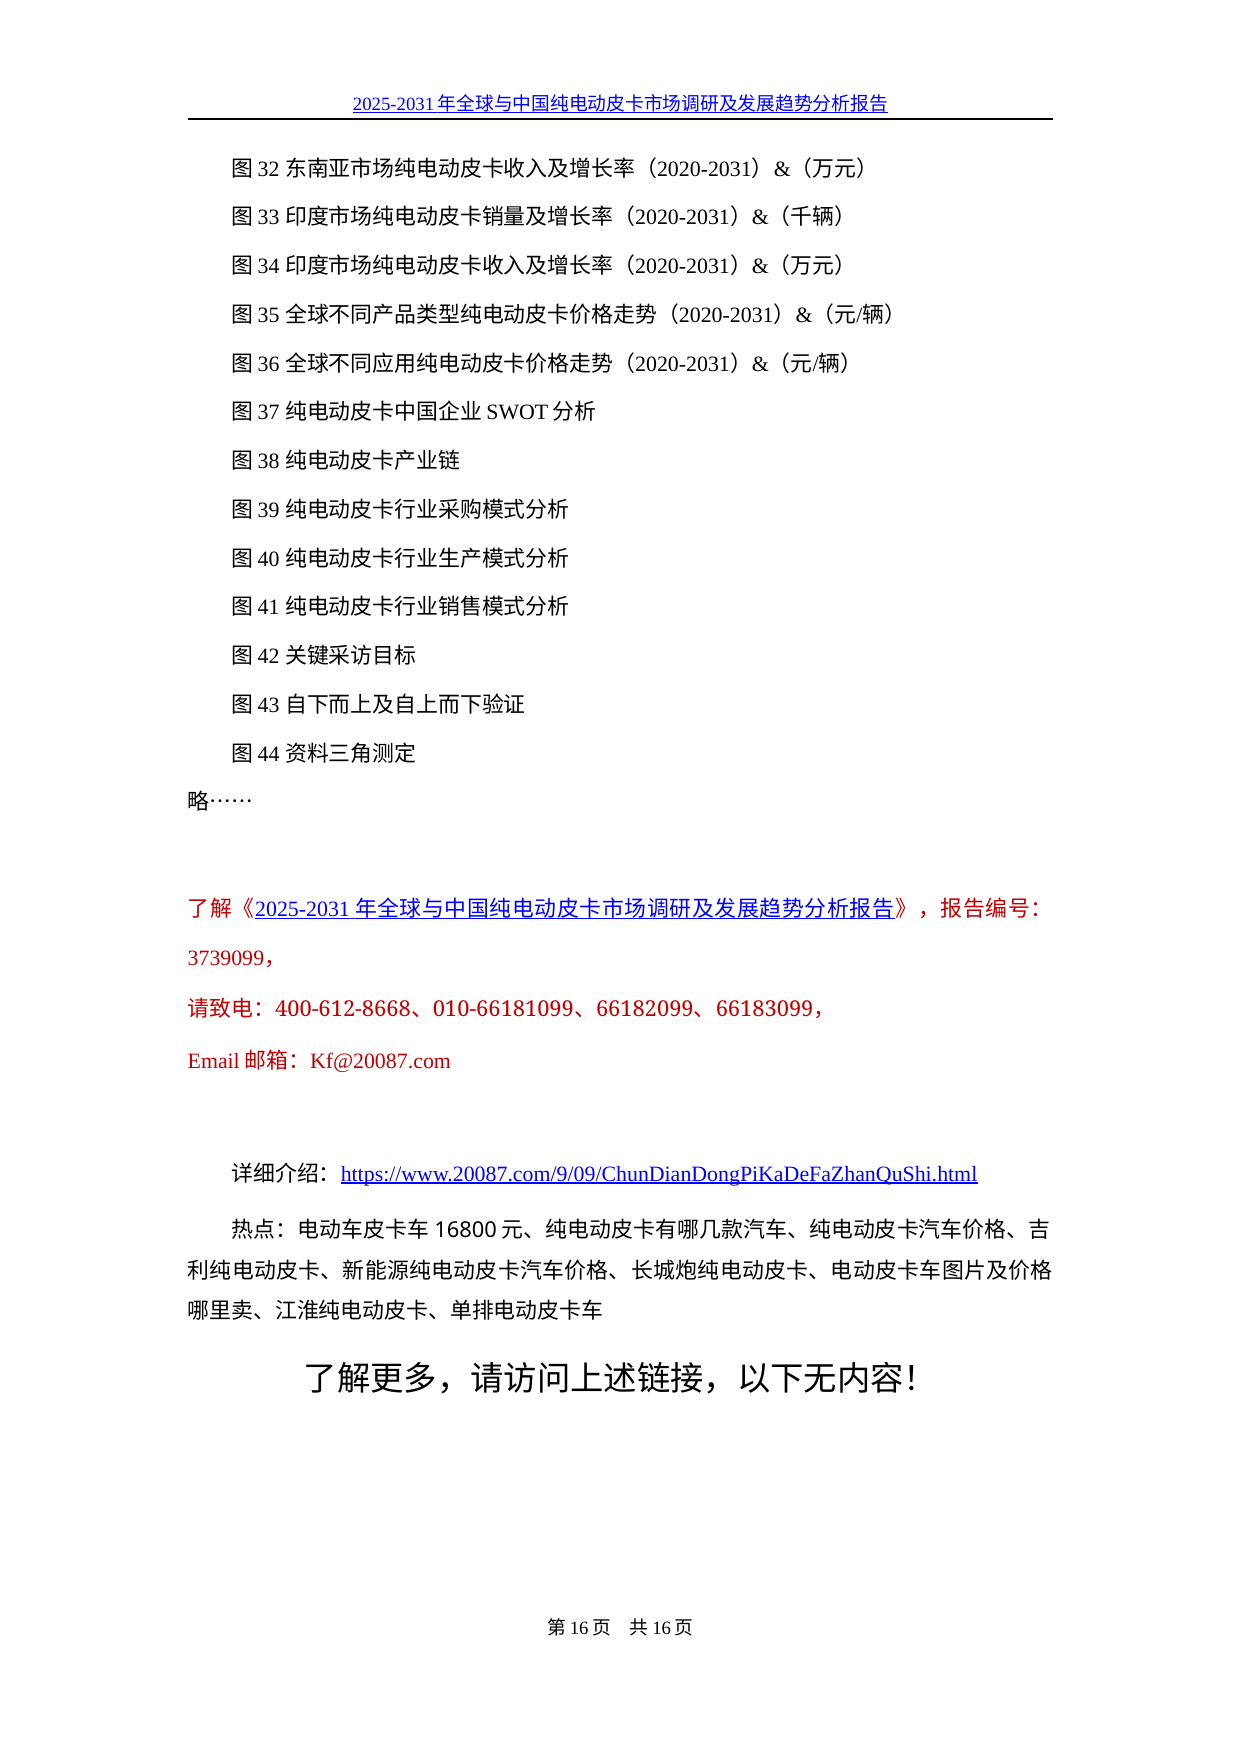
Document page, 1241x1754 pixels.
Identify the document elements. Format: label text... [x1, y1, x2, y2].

text 热点：电动车皮卡车16800元、纯电动皮卡有哪几款汽车、纯电动皮卡汽车价格、吉利纯电动皮卡、新能源纯电动皮卡汽车价格、长城炮纯电动皮卡、电动皮卡车图片及价格哪里卖、江淮纯电动皮卡、单排电动皮卡车 [187, 1212, 1053, 1326]
text 请致电：400-612-8668、010-66181099、66182099、66183099， [187, 991, 1053, 1023]
text 了解《2025-2031年全球与中国纯电动皮卡市场调研及发展趋势分析报告》，报告编号：3739099， [187, 890, 1053, 972]
title 了解更多，请访问上述链接，以下无内容！ [187, 1343, 1053, 1408]
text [187, 150, 1053, 816]
text 详细介绍：https://www.20087.com/9/09/ChunDianDongPiKaDeFaZhanQuShi.html [187, 1155, 1053, 1188]
text Email邮箱：Kf@20087.com [187, 1042, 1053, 1075]
